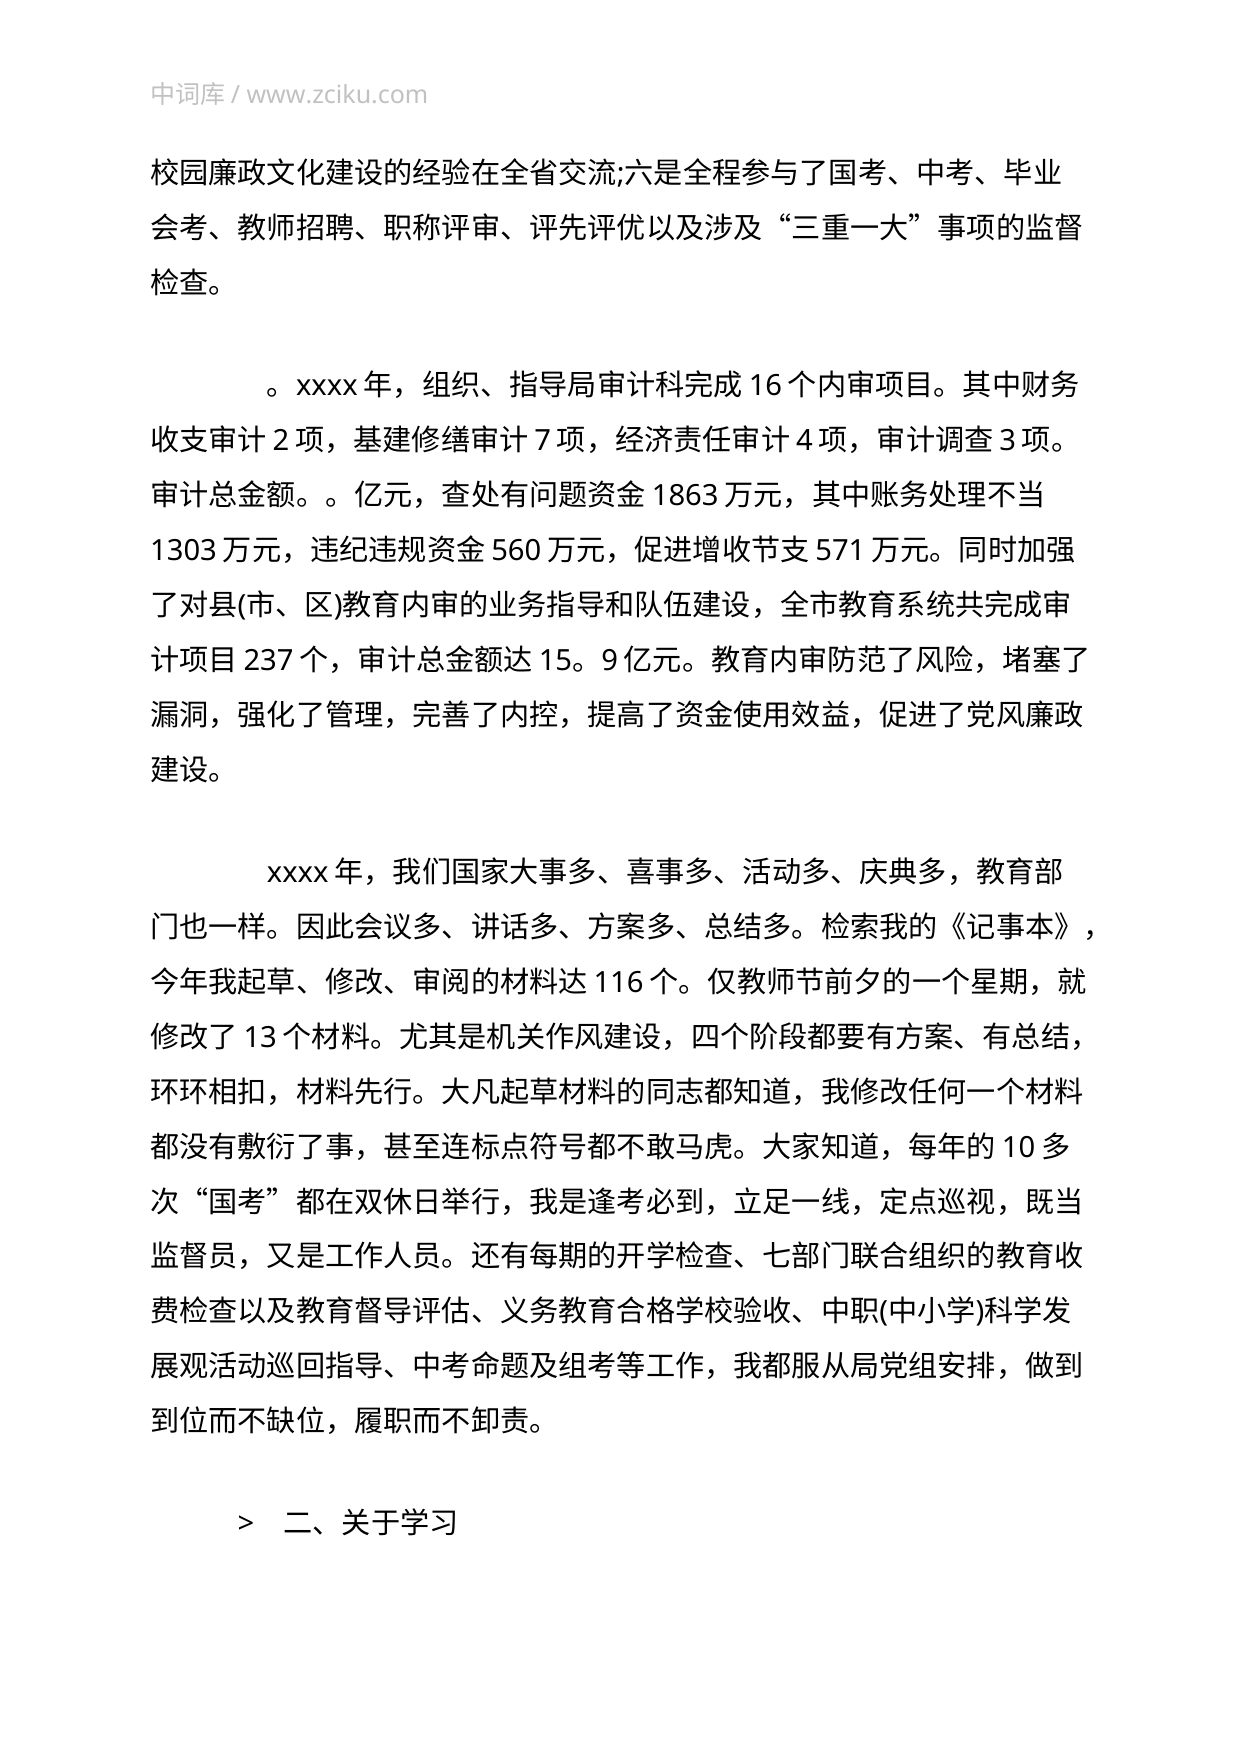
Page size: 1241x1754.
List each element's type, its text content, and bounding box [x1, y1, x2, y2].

text > 二、关于学习 [150, 1499, 1090, 1542]
text xxxx年，我们国家大事多、喜事多、活动多、庆典多，教育部门也一样。因此会议多、讲话多、方案多、总结多。检索我的《记事本》，今年我起草、修改、审阅的材料达116个。仅教师节前夕的一个星期，就修改了13个材料。尤其是机关作风建设，四个阶段都要有方案、有总结，环环相扣，材料先行。大凡起草材料的同志都知道，我修改任何一个材料都没有敷衍了事，甚至连标点符号都不敢马虎。大家知道，每年的10多次“国考”都在双休日举行，我是逢考必到，立足一线，定点巡视，既当监督员，又是工作人员。还有每期的开学检查、七部门联合组织的教育收费检查以及教育督导评估、义务教育合格学校验收、中职(中小学)科学发展观活动巡回指导、中考命题及组考等工作，我都服从局党组安排，做到到位而不缺位，履职而不卸责。 [150, 848, 1090, 1440]
text 。xxxx年，组织、指导局审计科完成16个内审项目。其中财务收支审计2项，基建修缮审计7项，经济责任审计4项，审计调查3项。审计总金额。。亿元，查处有问题资金1863万元，其中账务处理不当1303万元，违纪违规资金560万元，促进增收节支571万元。同时加强了对县(市、区)教育内审的业务指导和队伍建设，全市教育系统共完成审计项目237个，审计总金额达15。9亿元。教育内审防范了风险，堵塞了漏洞，强化了管理，完善了内控，提高了资金使用效益，促进了党风廉政建设。 [150, 362, 1090, 789]
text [150, 150, 1090, 302]
